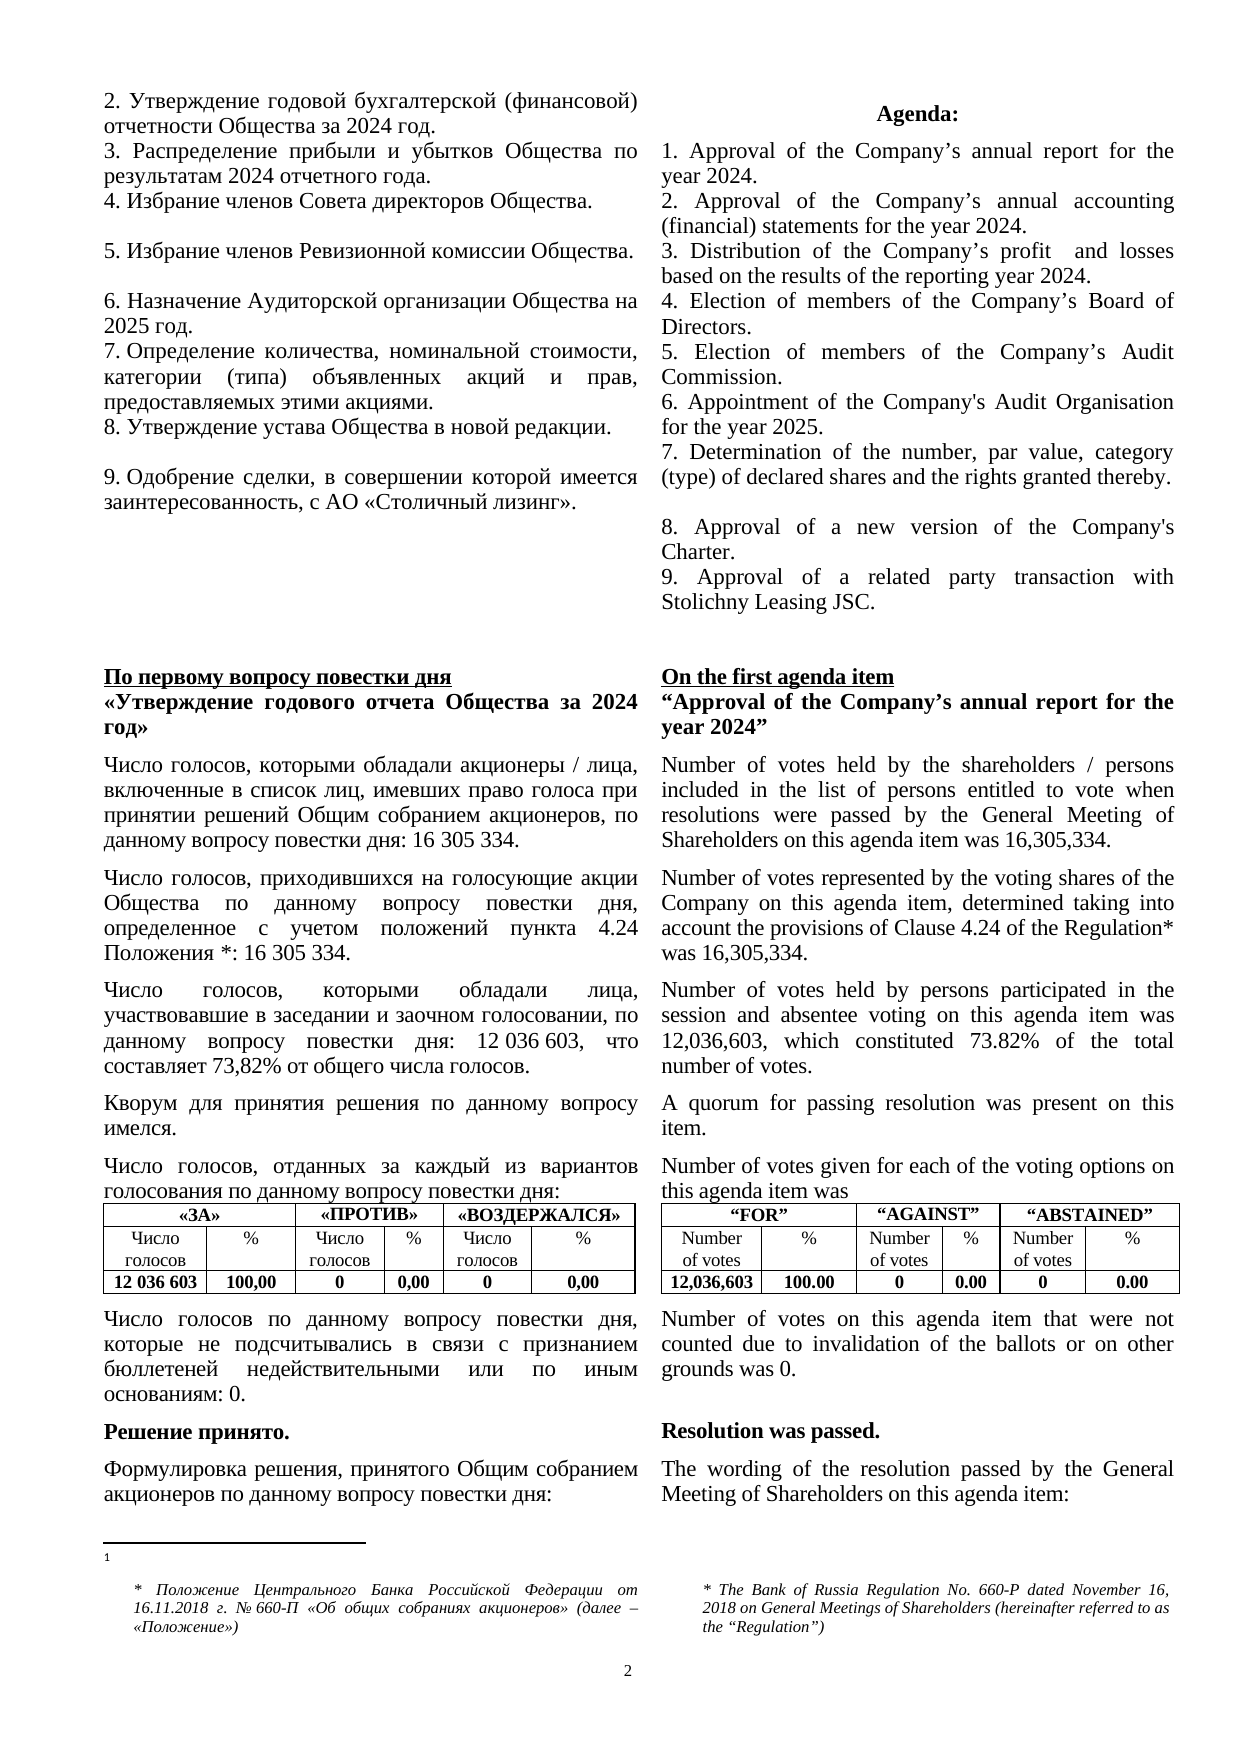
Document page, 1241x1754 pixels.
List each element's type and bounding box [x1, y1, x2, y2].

table_header [92, 89, 650, 639]
table_cell [92, 640, 650, 1507]
table_header [650, 89, 1186, 639]
table_cell [650, 640, 1186, 1507]
